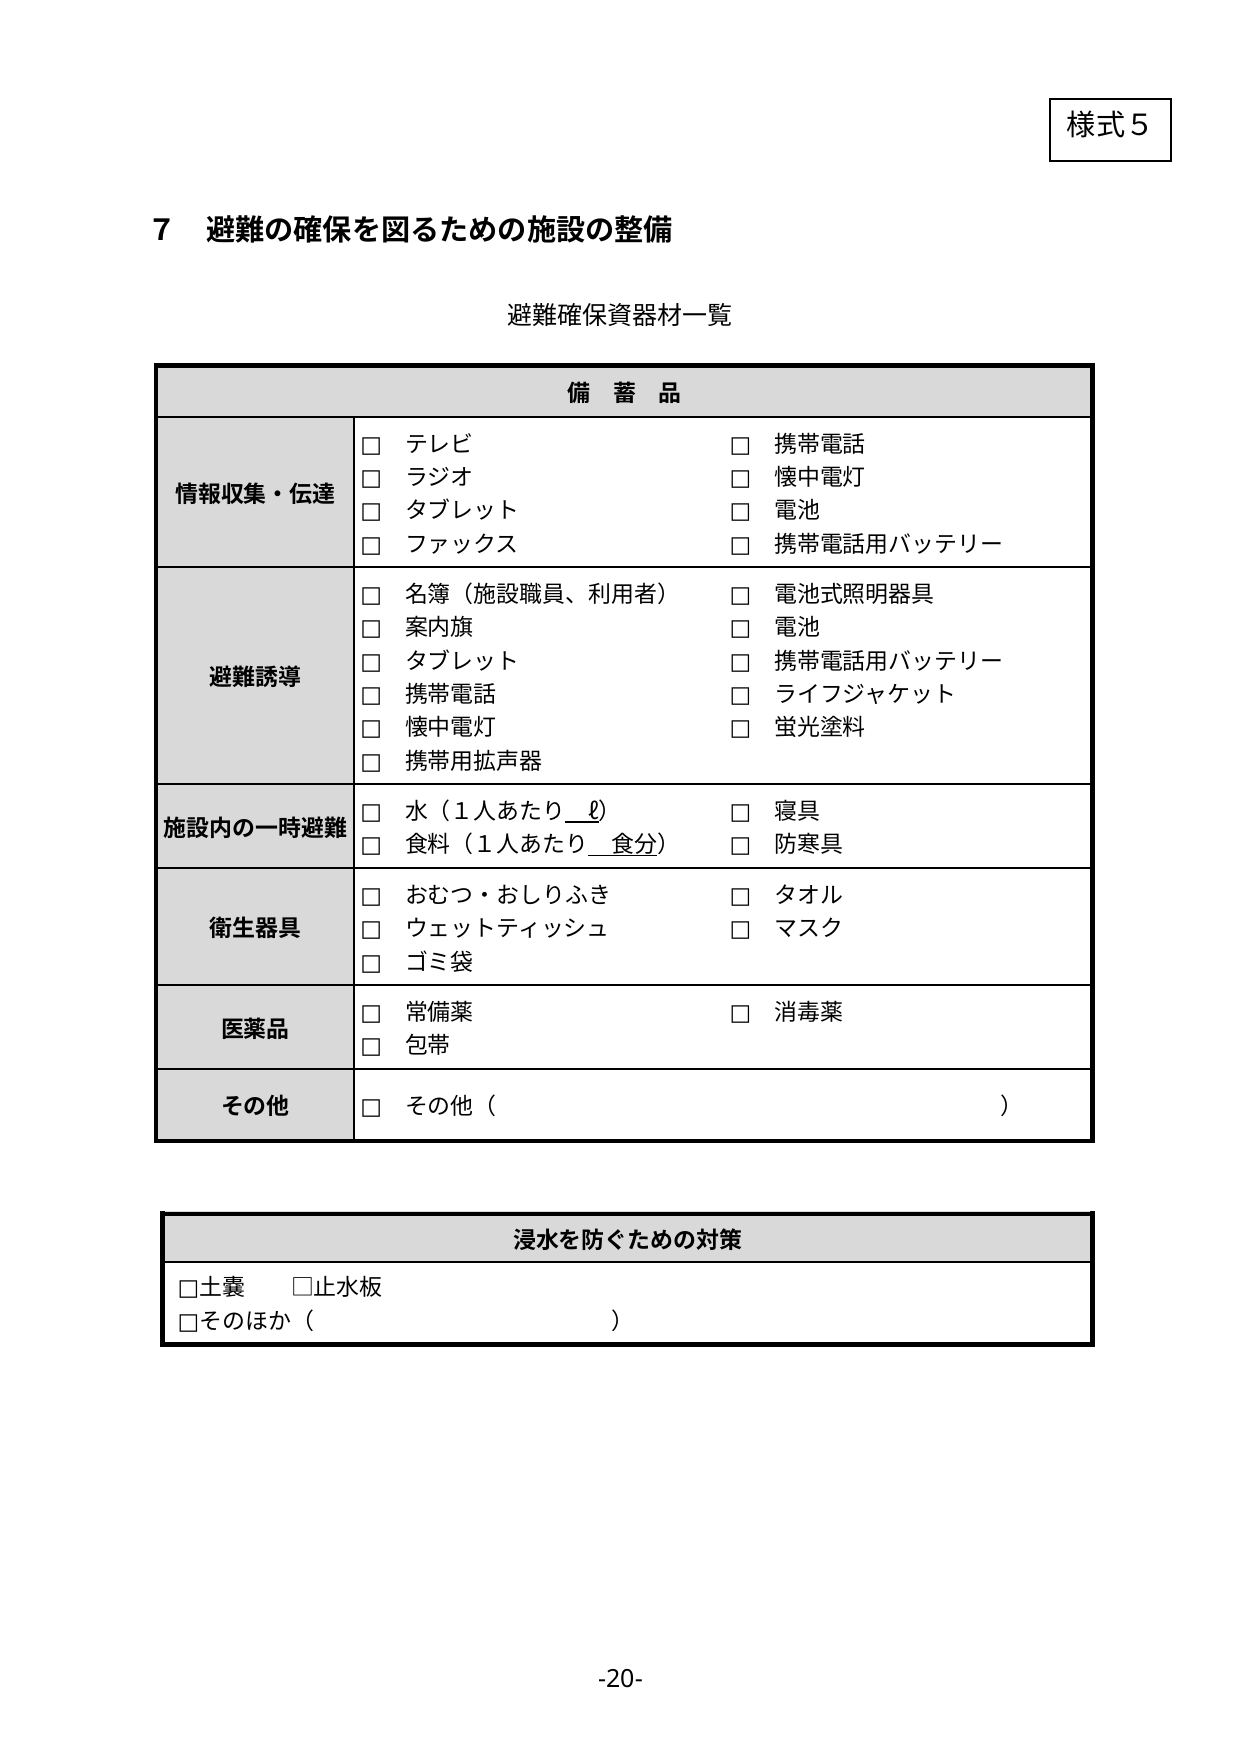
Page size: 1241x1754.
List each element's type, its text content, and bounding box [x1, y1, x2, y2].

table_cell 避難誘導 [158, 568, 353, 783]
table_cell 施設内の一時避難 [158, 785, 353, 867]
table_cell 衛生器具 [158, 869, 353, 984]
table_cell 医薬品 [158, 986, 353, 1068]
table_cell □ おむつ・おしりふき □ ウェットティッシュ □ ゴミ袋 [355, 869, 723, 984]
table_header 備 蓄 品 [158, 368, 1090, 416]
table_cell 情報収集・伝達 [158, 418, 353, 566]
table_cell □ 水（１人あたり ℓ） □ 食料（１人あたり 食分） [355, 785, 723, 867]
table_cell □ 消毒薬 [724, 986, 1090, 1068]
table_cell □ タオル □ マスク [724, 869, 1090, 984]
table_cell □ 名簿（施設職員、利用者） □ 案内旗 □ タブレット □ 携帯電話 □ 懐中電灯 □ 携帯用拡声器 [355, 568, 723, 783]
table_cell □ 寝具 □ 防寒具 [724, 785, 1090, 867]
table_cell □ テレビ □ ラジオ □ タブレット □ ファックス [355, 418, 723, 566]
text 避難確保資器材一覧 [148, 295, 1092, 332]
table_cell □ その他（ ） [355, 1070, 1090, 1139]
table_cell □ 電池式照明器具 □ 電池 □ 携帯電話用バッテリー □ ライフジャケット □ 蛍光塗料 [724, 568, 1090, 783]
table_cell □ 携帯電話 □ 懐中電灯 □ 電池 □ 携帯電話用バッテリー [724, 418, 1090, 566]
table_cell □土嚢 □止水板 □そのほか（ ） [165, 1263, 1090, 1342]
table_cell その他 [158, 1070, 353, 1139]
table_header 浸水を防ぐための対策 [165, 1216, 1090, 1261]
table_cell □ 常備薬 □ 包帯 [355, 986, 723, 1068]
